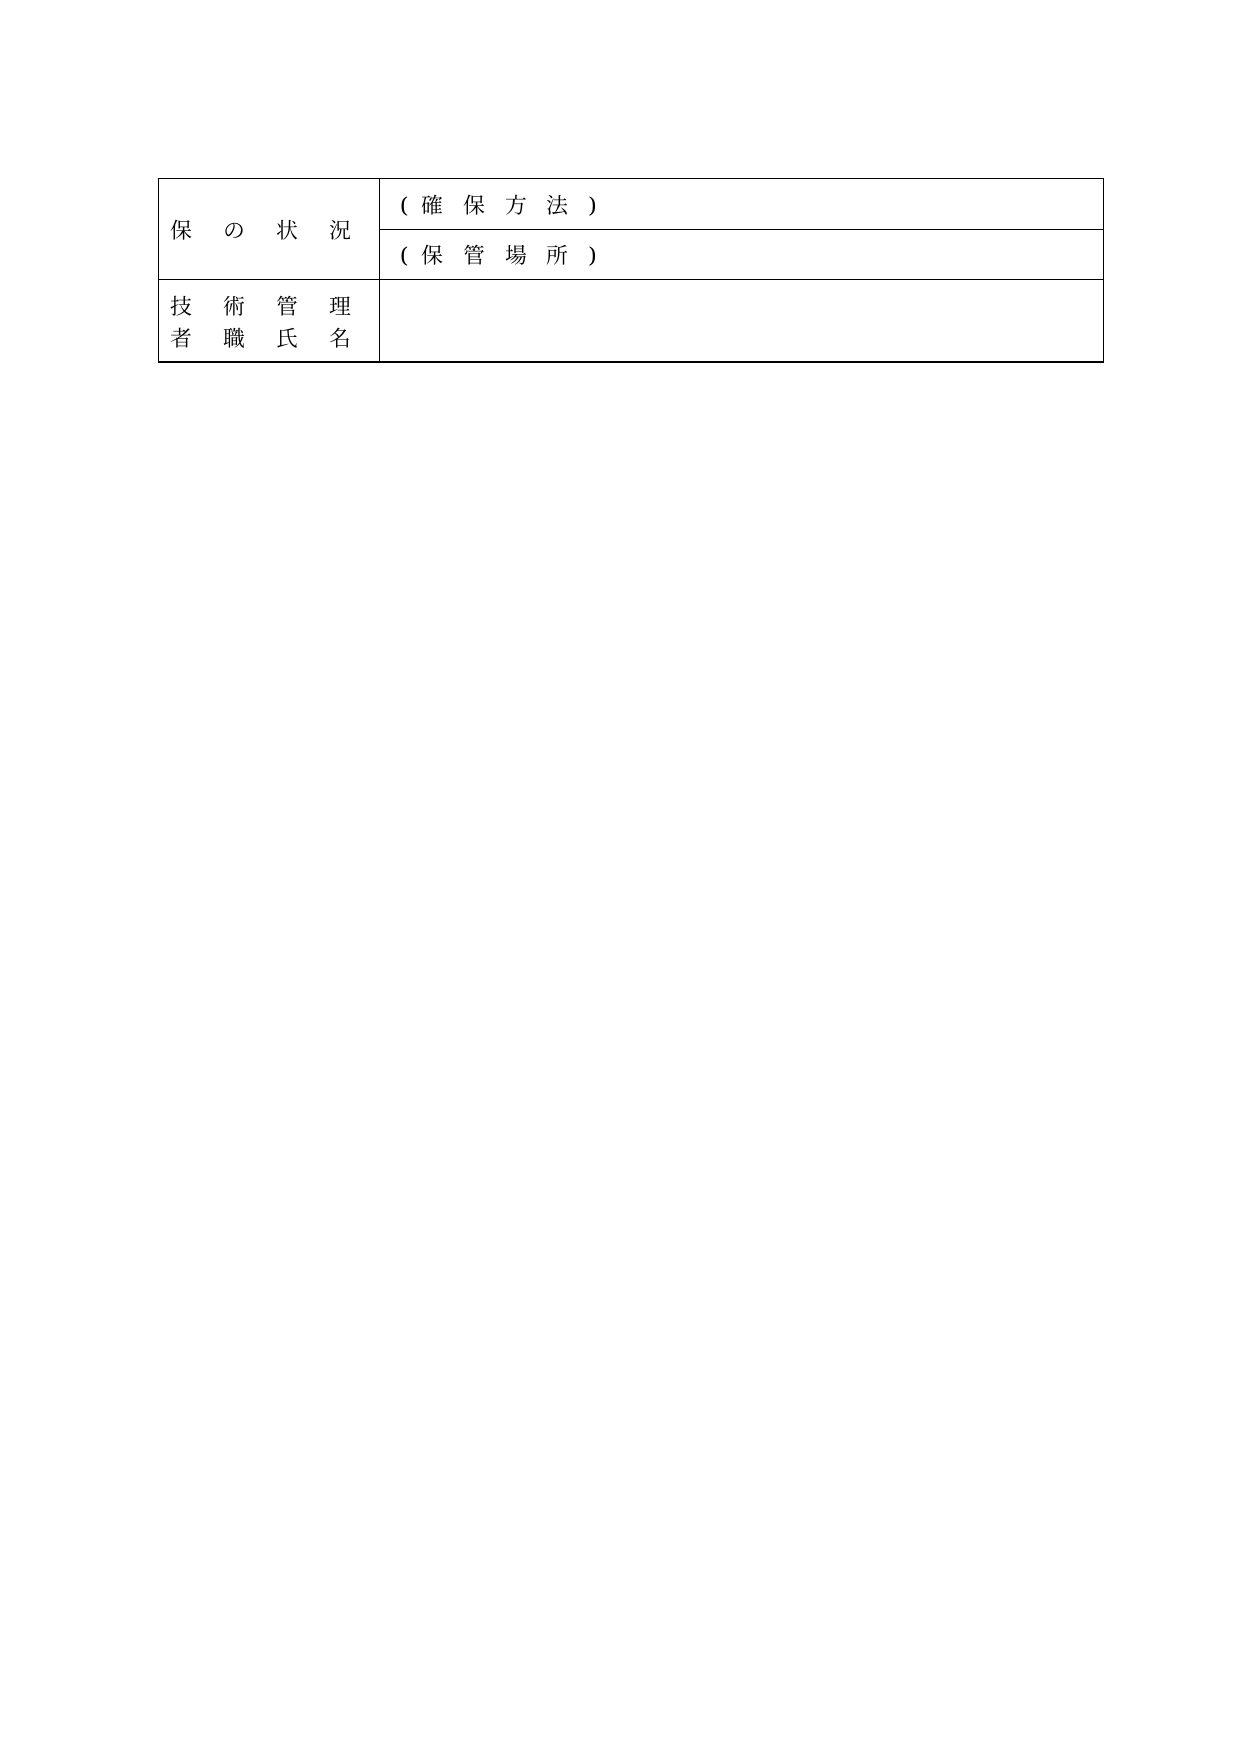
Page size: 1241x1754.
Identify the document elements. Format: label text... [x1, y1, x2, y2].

table_cell 技術管理者職氏名 [159, 280, 379, 361]
table_cell [380, 280, 1103, 361]
table_cell (確保方法) [380, 179, 1103, 228]
table_cell 覆土材確保の状況 [159, 179, 379, 279]
table_cell (保管場所) [380, 230, 1103, 279]
